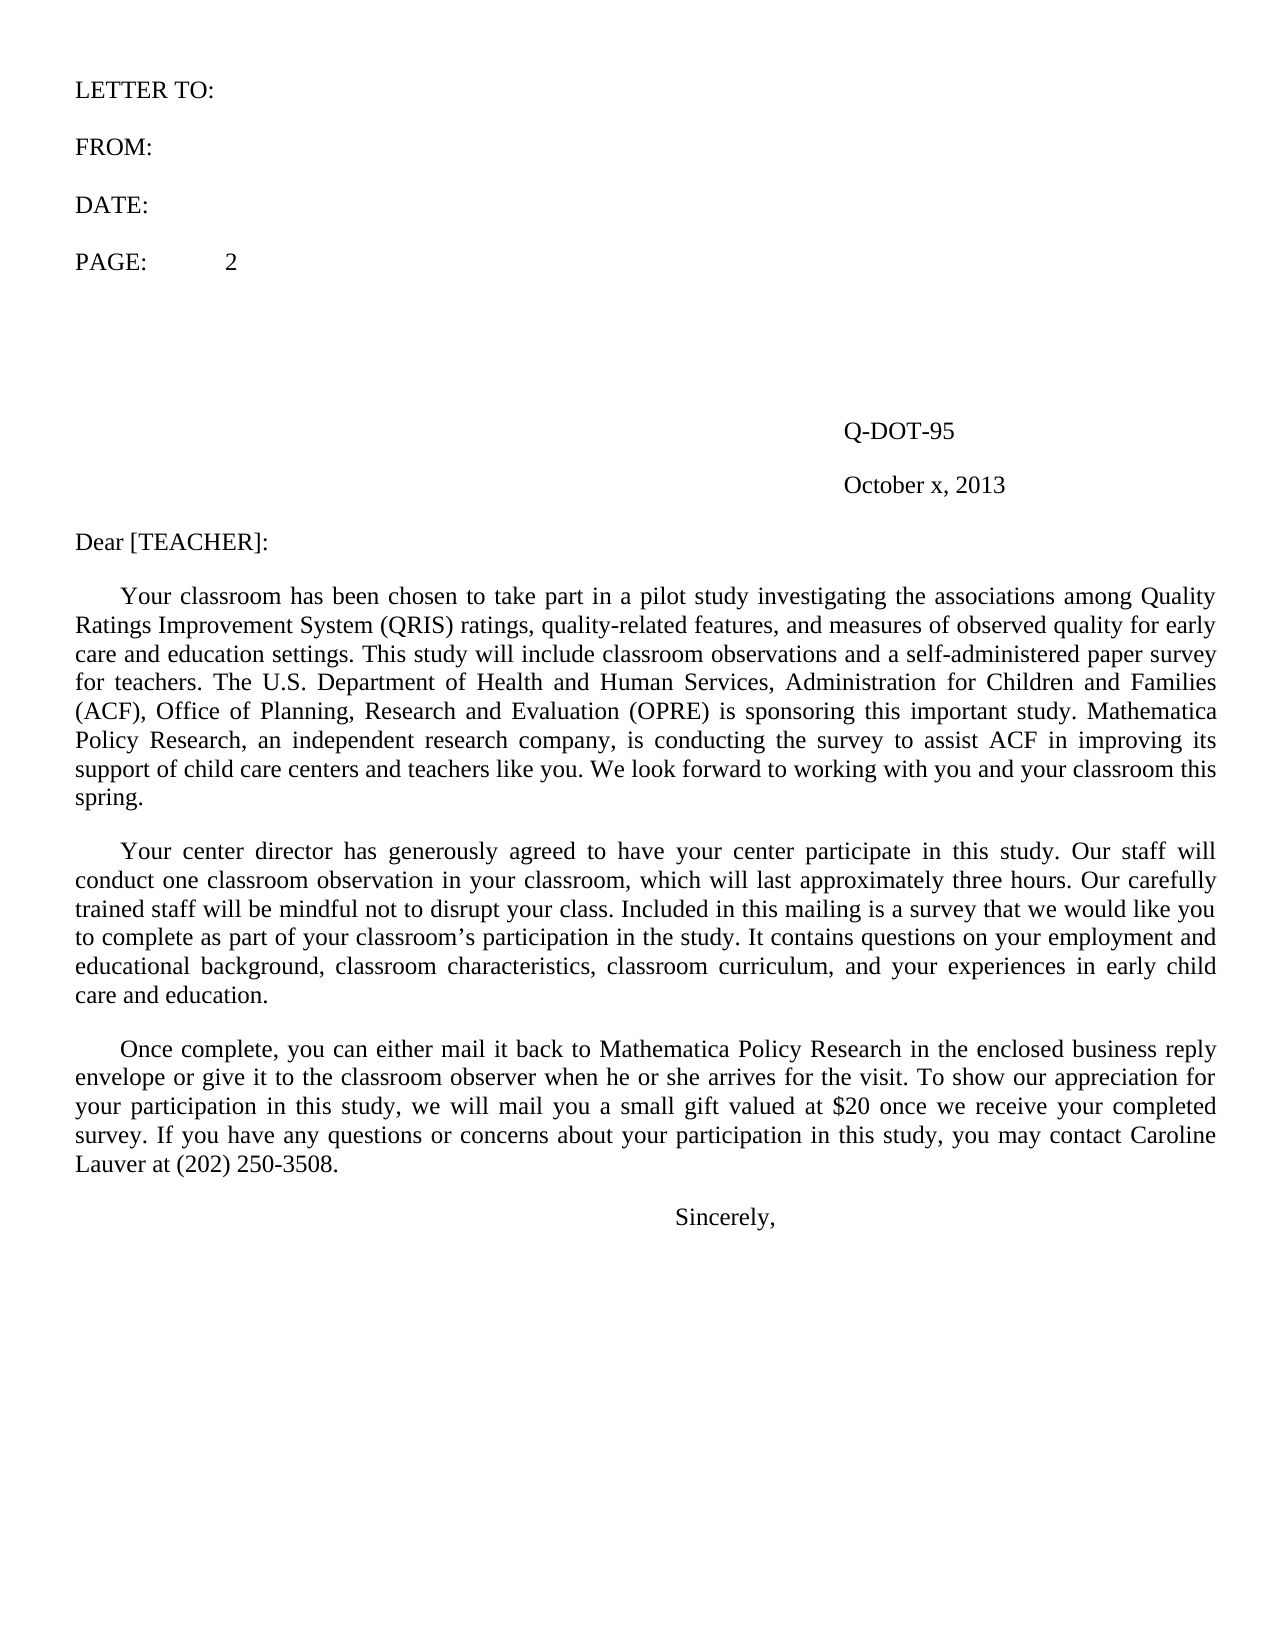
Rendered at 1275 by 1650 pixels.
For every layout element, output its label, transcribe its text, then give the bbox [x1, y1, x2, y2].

text Your classroom has been chosen to take part in a pilot study investigating the associations among Quality Ratings Improvement System (QRIS) ratings, quality-related features, and measures of observed quality for early care and education settings. This study will include classroom observations and a self-administered paper survey for teachers. The U.S. Department of Health and Human Services, Administration for Children and Families (ACF), Office of Planning, Research and Evaluation (OPRE) is sponsoring this important study. Mathematica Policy Research, an independent research company, is conducting the survey to assist ACF in improving its support of child care centers and teachers like you. We look forward to working with you and your classroom this spring. [75, 581, 1218, 811]
text Dear [TEACHER]: [75, 527, 1218, 556]
text Q-DOT-95 [75, 416, 1218, 445]
text Sincerely, [75, 1202, 1218, 1231]
text October x, 2013 [121, 470, 1218, 499]
text Once complete, you can either mail it back to Mathematica Policy Research in the enclosed business reply envelope or give it to the classroom observer when he or she arrives for the visit. To show our appreciation for your participation in this study, we will mail you a small gift valued at $20 once we receive your completed survey. If you have any questions or concerns about your participation in this study, you may contact Caroline Lauver at (202) 250-3508. [75, 1034, 1218, 1177]
text Your center director has generously agreed to have your center participate in this study. Our staff will conduct one classroom observation in your classroom, which will last approximately three hours. Our carefully trained staff will be mindful not to disrupt your class. Included in this mailing is a survey that we would like you to complete as part of your classroom’s participation in the study. It contains questions on your employment and educational background, classroom characteristics, classroom curriculum, and your experiences in early child care and education. [75, 836, 1218, 1009]
